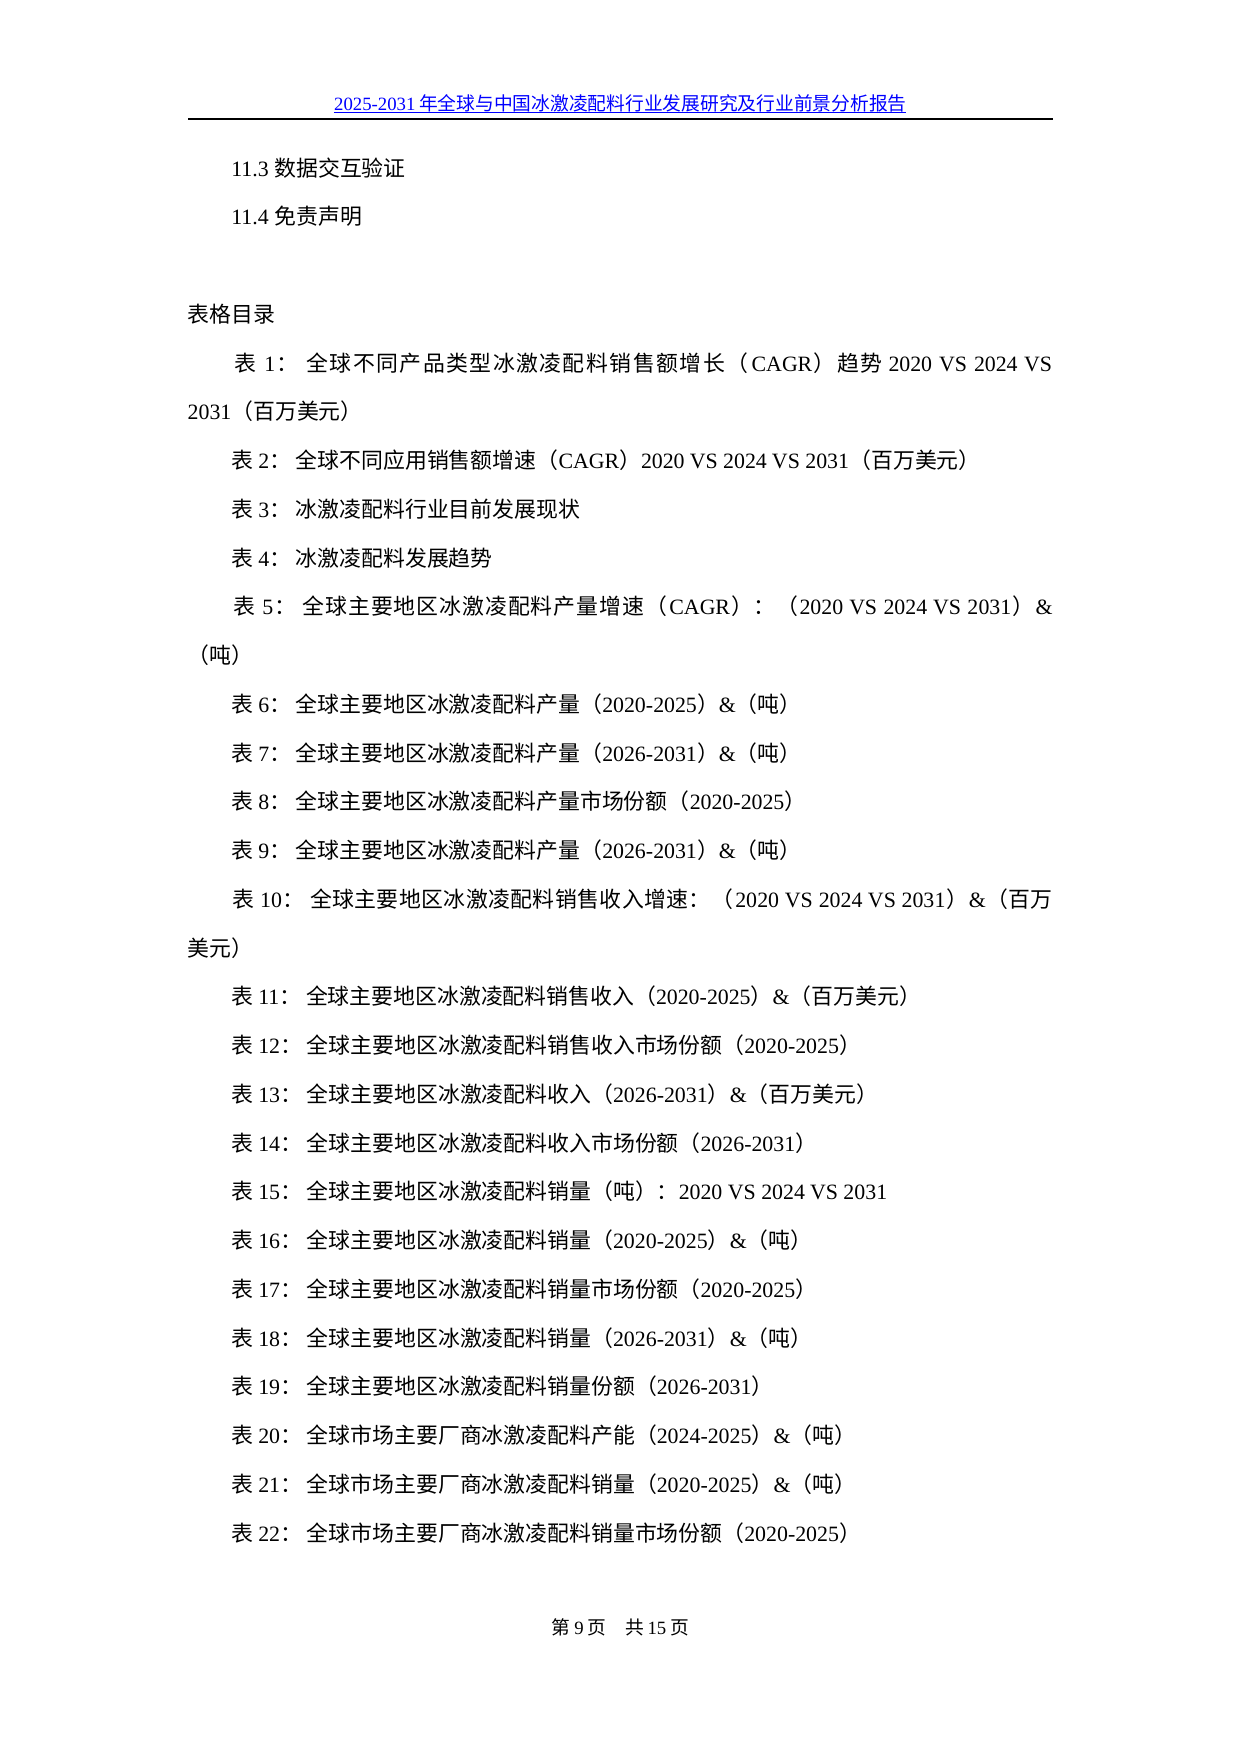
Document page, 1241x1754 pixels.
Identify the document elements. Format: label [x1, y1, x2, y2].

text [187, 150, 1053, 1548]
